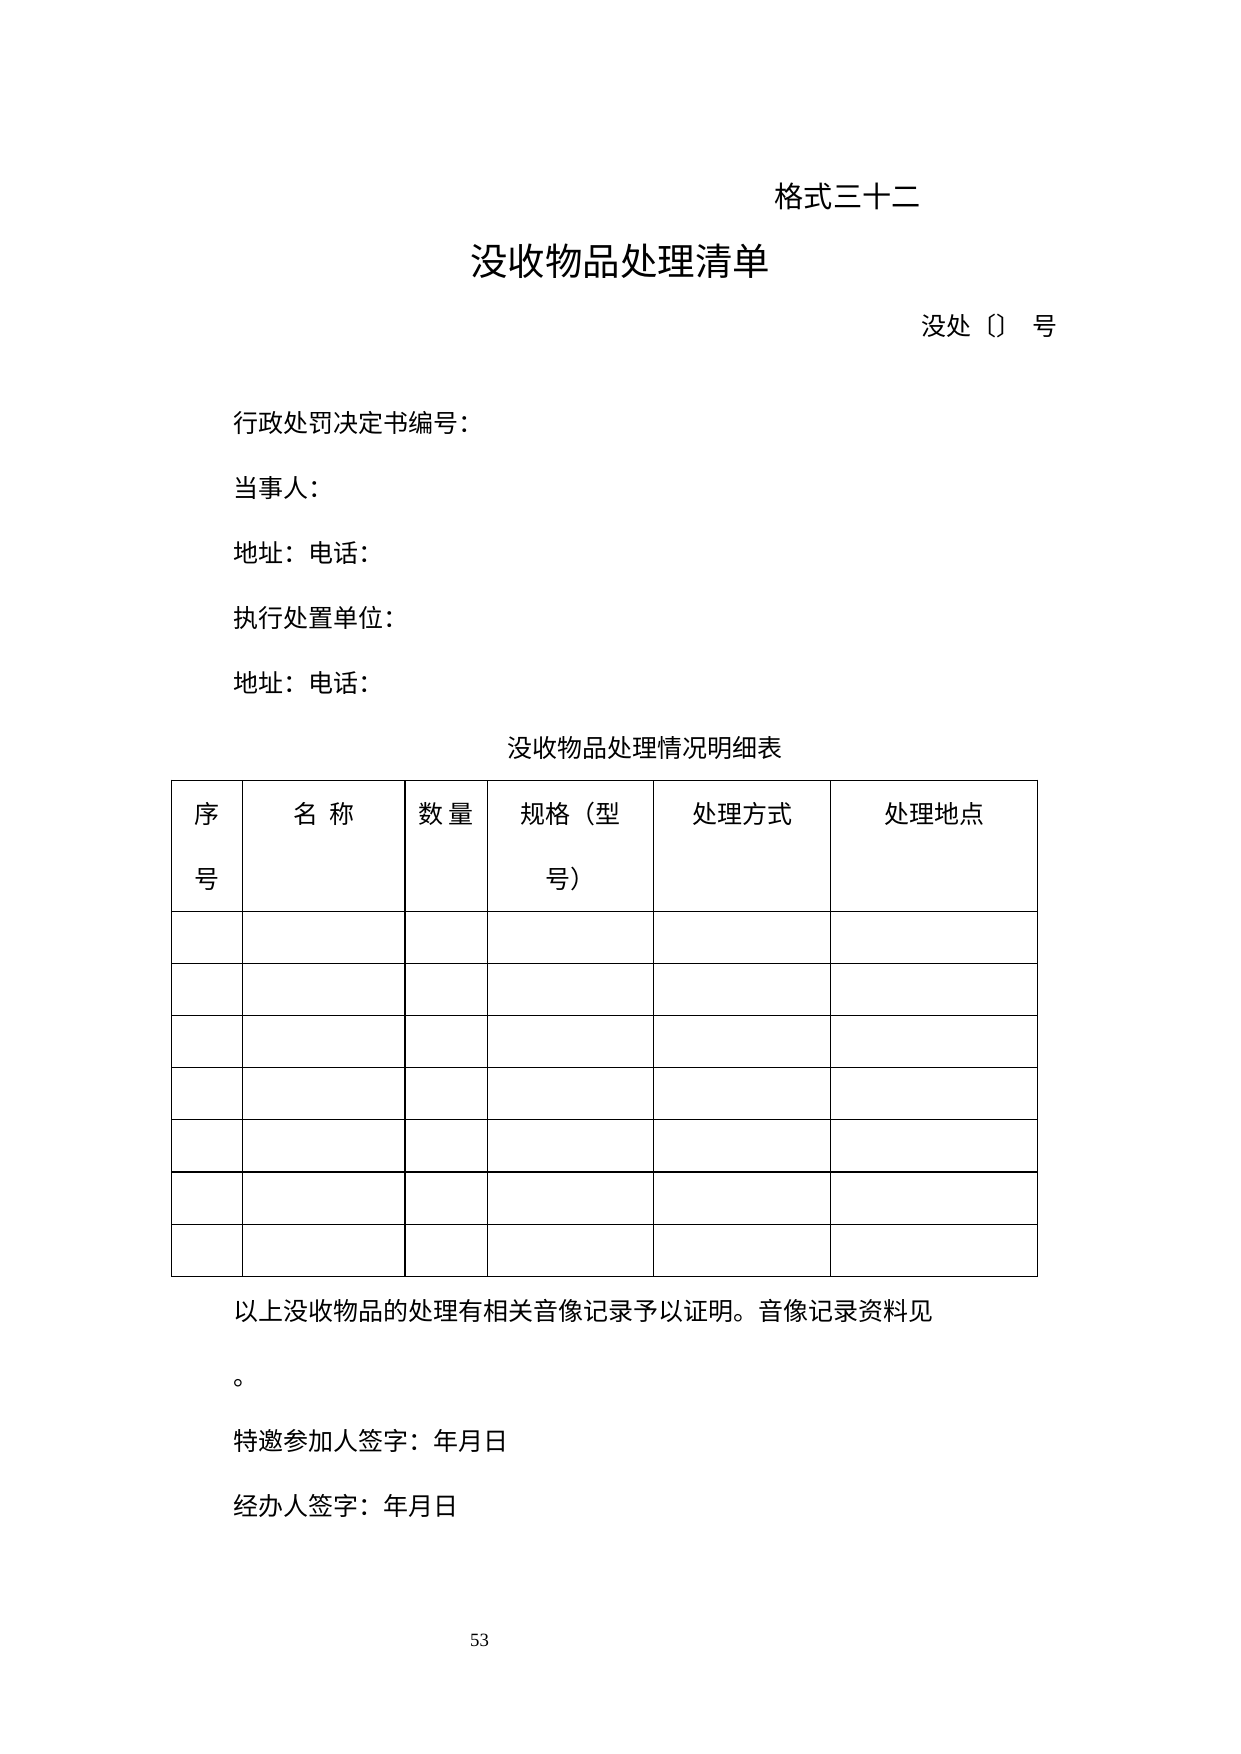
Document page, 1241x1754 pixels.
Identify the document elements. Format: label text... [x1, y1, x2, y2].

table_cell [406, 912, 487, 963]
table_cell [172, 1173, 242, 1224]
text 地址：电话： [183, 649, 1057, 714]
table_cell [654, 1173, 830, 1224]
table_cell [831, 1173, 1037, 1224]
table_cell [406, 1120, 487, 1171]
table_header 处理地点 [831, 781, 1037, 911]
table_cell [488, 1068, 653, 1119]
text 地址：电话： [183, 519, 1057, 584]
text 经办人签字：年月日 [183, 1472, 1057, 1537]
table_cell [654, 1068, 830, 1119]
text 特邀参加人签字：年月日 [183, 1407, 1057, 1472]
text 没处〔〕 号 [183, 292, 1057, 357]
table_cell [243, 1016, 404, 1067]
table_cell [243, 1120, 404, 1171]
text 年 月 日格式三十二 [183, 162, 1055, 227]
table_cell [172, 1120, 242, 1171]
table_cell [406, 1225, 487, 1276]
table_cell [831, 912, 1037, 963]
table_cell [406, 964, 487, 1015]
table_cell [488, 1016, 653, 1067]
table_cell [172, 1225, 242, 1276]
table_cell [243, 964, 404, 1015]
table_header 名 称 [243, 781, 404, 911]
text 以上没收物品的处理有相关音像记录予以证明。音像记录资料见 [208, 1277, 1057, 1342]
table_header 序号 [172, 781, 242, 911]
table_cell [406, 1068, 487, 1119]
table_cell [243, 1173, 404, 1224]
table_cell [488, 1173, 653, 1224]
table_cell [243, 912, 404, 963]
table_cell [172, 1016, 242, 1067]
table_cell [831, 1120, 1037, 1171]
table_cell [406, 1016, 487, 1067]
table_header 数 量 [406, 781, 487, 911]
table_cell [488, 1120, 653, 1171]
table_cell [172, 912, 242, 963]
text 行政处罚决定书编号： [183, 389, 1057, 454]
table_cell [654, 1120, 830, 1171]
table_cell [488, 964, 653, 1015]
table_cell [654, 912, 830, 963]
table_cell [243, 1225, 404, 1276]
text 没收物品处理情况明细表 [183, 714, 1057, 779]
text 执行处置单位： [183, 584, 1057, 649]
table_cell [831, 1225, 1037, 1276]
table_cell [654, 964, 830, 1015]
text 当事人： [183, 454, 1057, 519]
table_cell [654, 1016, 830, 1067]
text 没收物品处理清单 [183, 227, 1057, 292]
table_cell [172, 1068, 242, 1119]
table_cell [831, 1068, 1037, 1119]
table_cell [654, 1225, 830, 1276]
table_cell [488, 912, 653, 963]
table_header 处理方式 [654, 781, 830, 911]
table_cell [243, 1068, 404, 1119]
table_cell [406, 1173, 487, 1224]
table_cell [172, 964, 242, 1015]
table_header 规格（型号） [488, 781, 653, 911]
table_cell [831, 964, 1037, 1015]
table_cell [488, 1225, 653, 1276]
text 。 [208, 1342, 1057, 1407]
table_cell [831, 1016, 1037, 1067]
